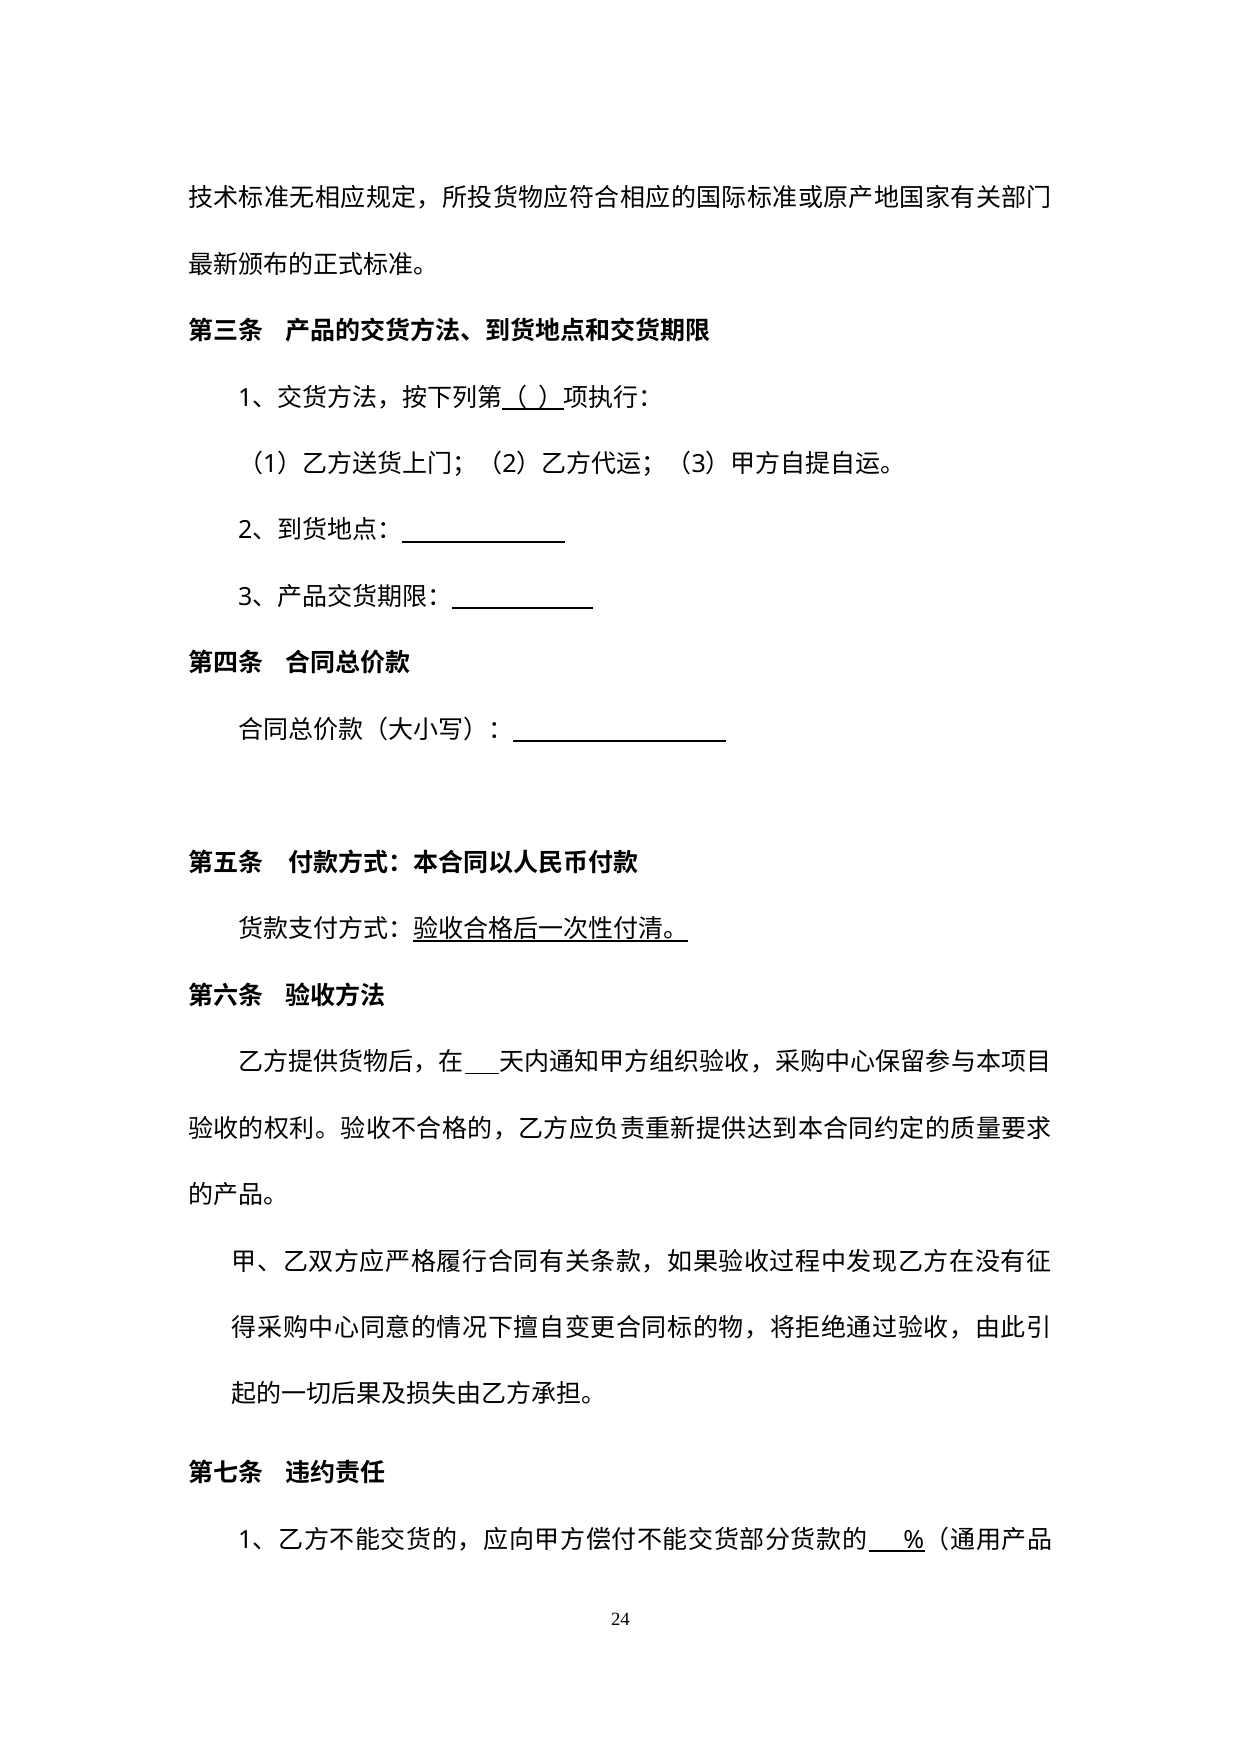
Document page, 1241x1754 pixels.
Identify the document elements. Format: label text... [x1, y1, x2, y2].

text 货款支付方式：验收合格后一次性付清。 [188, 893, 1052, 960]
list 付款方式：本合同以人民币付款 [188, 827, 1052, 893]
text 第三条 产品的交货方法、到货地点和交货期限 [188, 295, 1052, 362]
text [188, 1504, 1052, 1571]
text 第七条 违约责任 [188, 1438, 1052, 1504]
text 2、到货地点： [188, 495, 1052, 561]
text 1、交货方法，按下列第（ ）项执行： [188, 362, 1052, 428]
text 3、产品交货期限： [188, 561, 1052, 628]
text （1）乙方送货上门；（2）乙方代运；（3）甲方自提自运。 [188, 428, 1052, 495]
text 第四条 合同总价款 [188, 628, 1052, 694]
text 甲、乙双方应严格履行合同有关条款，如果验收过程中发现乙方在没有征得采购中心同意的情况下擅自变更合同标的物，将拒绝通过验收，由此引起的一切后果及损失由乙方承担。 [232, 1226, 1052, 1425]
text 乙方提供货物后，在 天内通知甲方组织验收，采购中心保留参与本项目验收的权利。验收不合格的，乙方应负责重新提供达到本合同约定的质量要求的产品。 [188, 1026, 1052, 1226]
text 第六条 验收方法 [188, 960, 1052, 1026]
text 合同总价款（大小写）： [188, 694, 1052, 761]
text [188, 162, 1052, 295]
